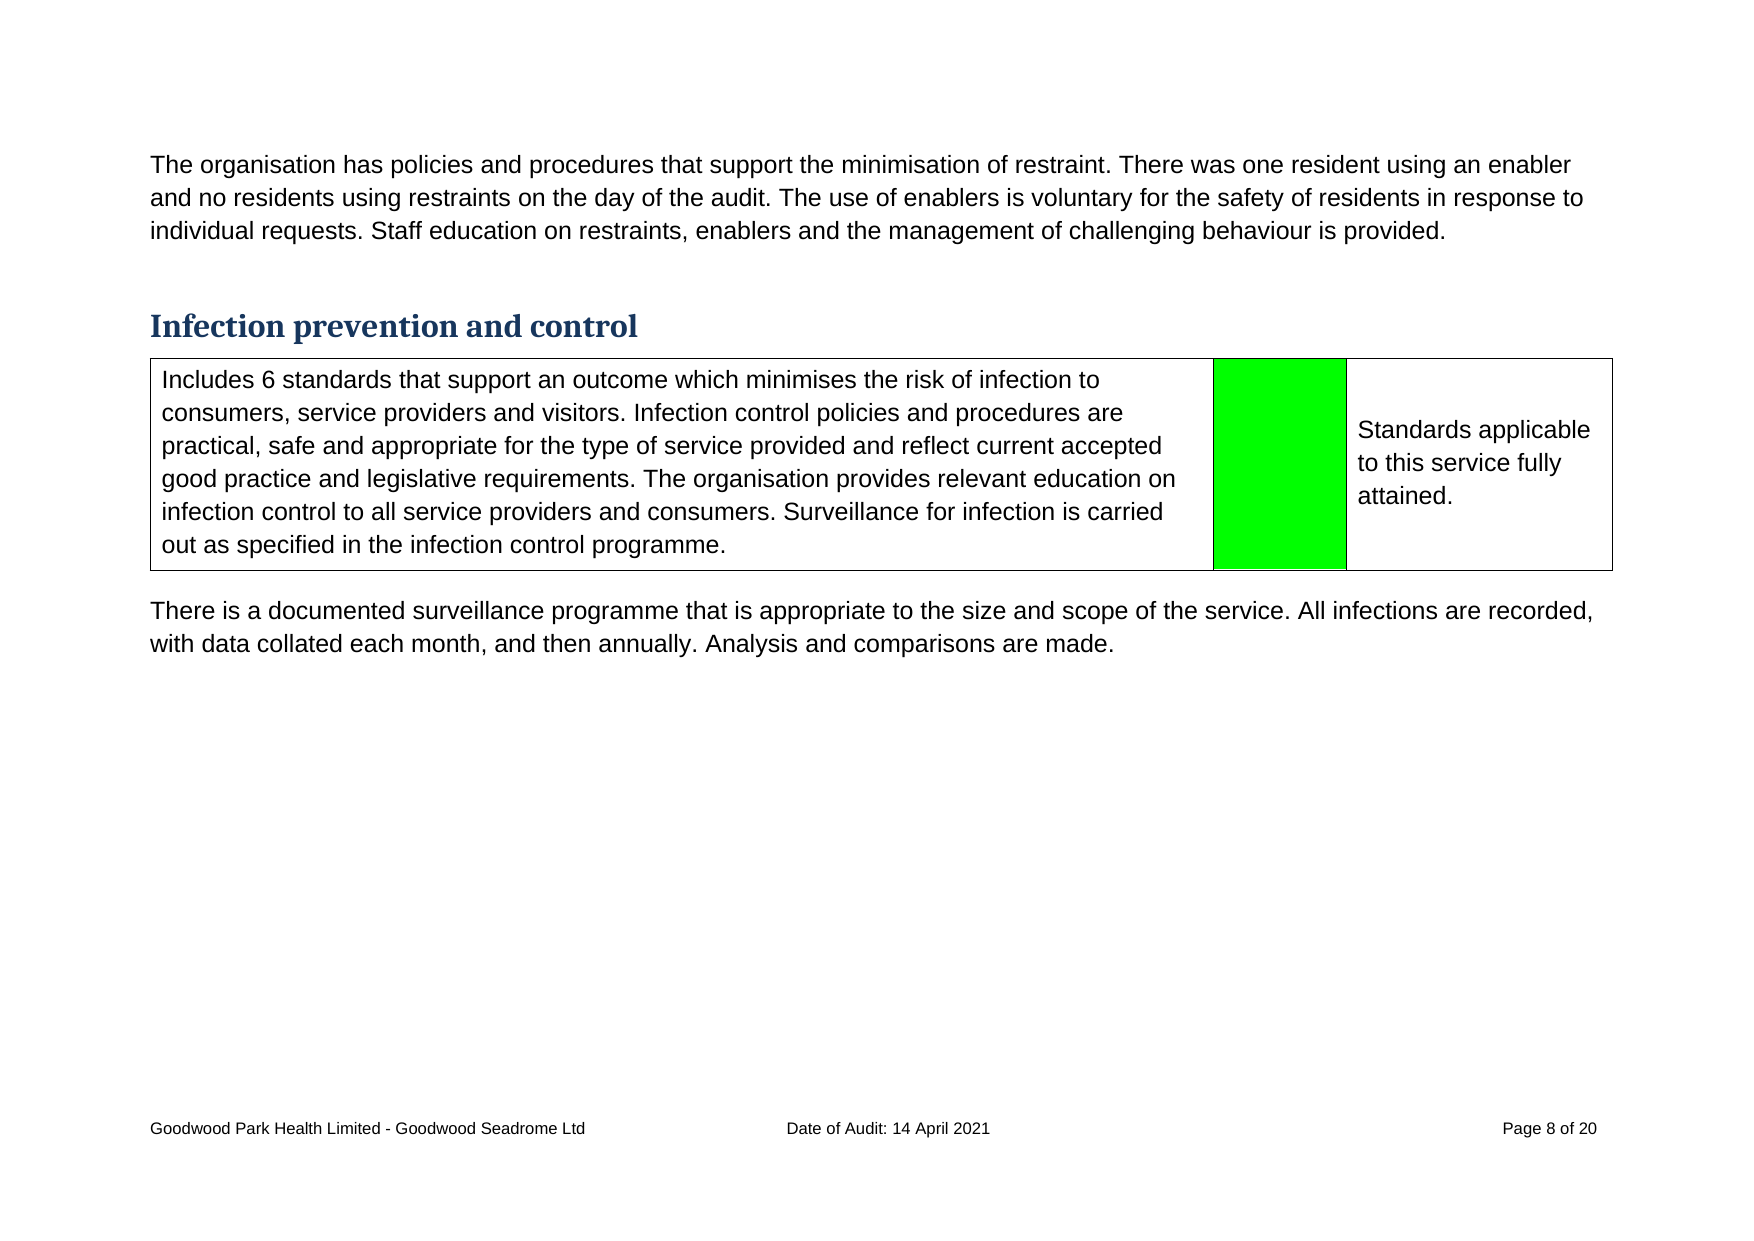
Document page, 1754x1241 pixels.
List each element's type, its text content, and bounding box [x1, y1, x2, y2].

text There is a documented surveillance programme that is appropriate to the size and scope of the service. All infections are recorded, with data collated each month, and then annually. Analysis and comparisons are made. [150, 596, 1604, 657]
table_header Includes 6 standards that support an outcome which minimises the risk of infection to consumers, service providers and visitors. Infection control policies and procedures are practical, safe and appropriate for the type of service provided and reflect current accepted good practice and legislative requirements. The organisation provides relevant education on infection control to all service providers and consumers. Surveillance for infection is carried out as specified in the infection control programme. [151, 359, 1213, 569]
table_header Standards applicable to this service fully attained. [1347, 359, 1612, 569]
text The organisation has policies and procedures that support the minimisation of restraint. There was one resident using an enabler and no residents using restraints on the day of the audit. The use of enablers is voluntary for the safety of residents in response to individual requests. Staff education on restraints, enablers and the management of challenging behaviour is provided. [150, 150, 1604, 245]
subtitle Infection prevention and control [150, 307, 1604, 345]
table_header [1214, 359, 1346, 569]
